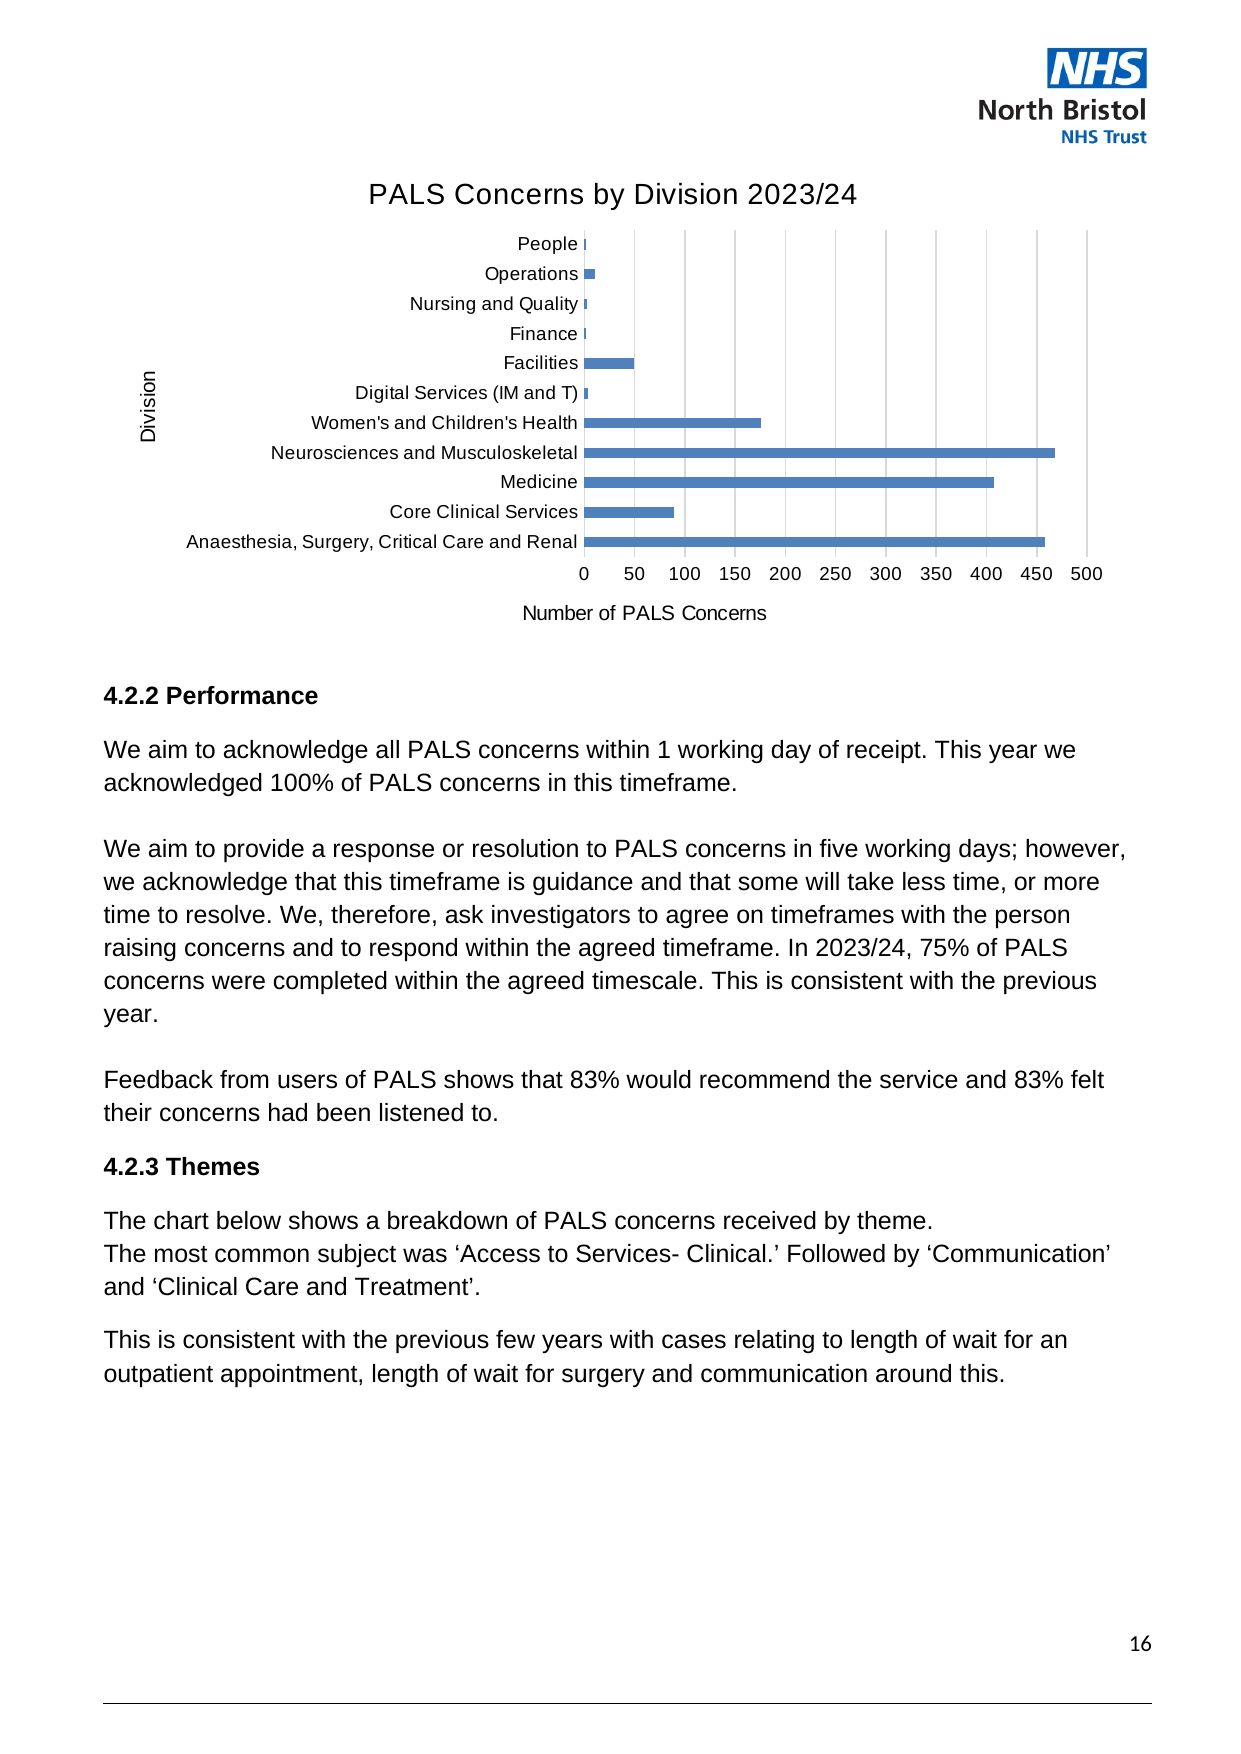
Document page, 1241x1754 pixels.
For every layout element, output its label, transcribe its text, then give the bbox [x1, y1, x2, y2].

text The most common subject was ‘Access to Services- Clinical.’ Followed by ‘Communication’ and ‘Clinical Care and Treatment’. [103, 1239, 1152, 1300]
text This is consistent with the previous few years with cases relating to length of wait for an outpatient appointment, length of wait for surgery and communication around this. [103, 1326, 1152, 1387]
picture [953, 44, 1152, 152]
text Feedback from users of PALS shows that 83% would recommend the service and 83% felt their concerns had been listened to. [103, 1065, 1152, 1127]
text 4.2.2 Performance [103, 681, 1152, 709]
text We aim to acknowledge all PALS concerns within 1 working day of receipt. This year we acknowledged 100% of PALS concerns in this timeframe. [103, 735, 1152, 796]
text The chart below shows a breakdown of PALS concerns received by theme. [103, 1206, 1152, 1234]
text We aim to provide a response or resolution to PALS concerns in five working days; however, we acknowledge that this timeframe is guidance and that some will take less time, or more time to resolve. We, therefore, ask investigators to agree on timeframes with the person raising concerns and to respond within the agreed timeframe. In 2023/24, 75% of PALS concerns were completed within the agreed timescale. This is consistent with the previous year. [103, 834, 1152, 1028]
text 4.2.3 Themes [103, 1152, 1152, 1181]
